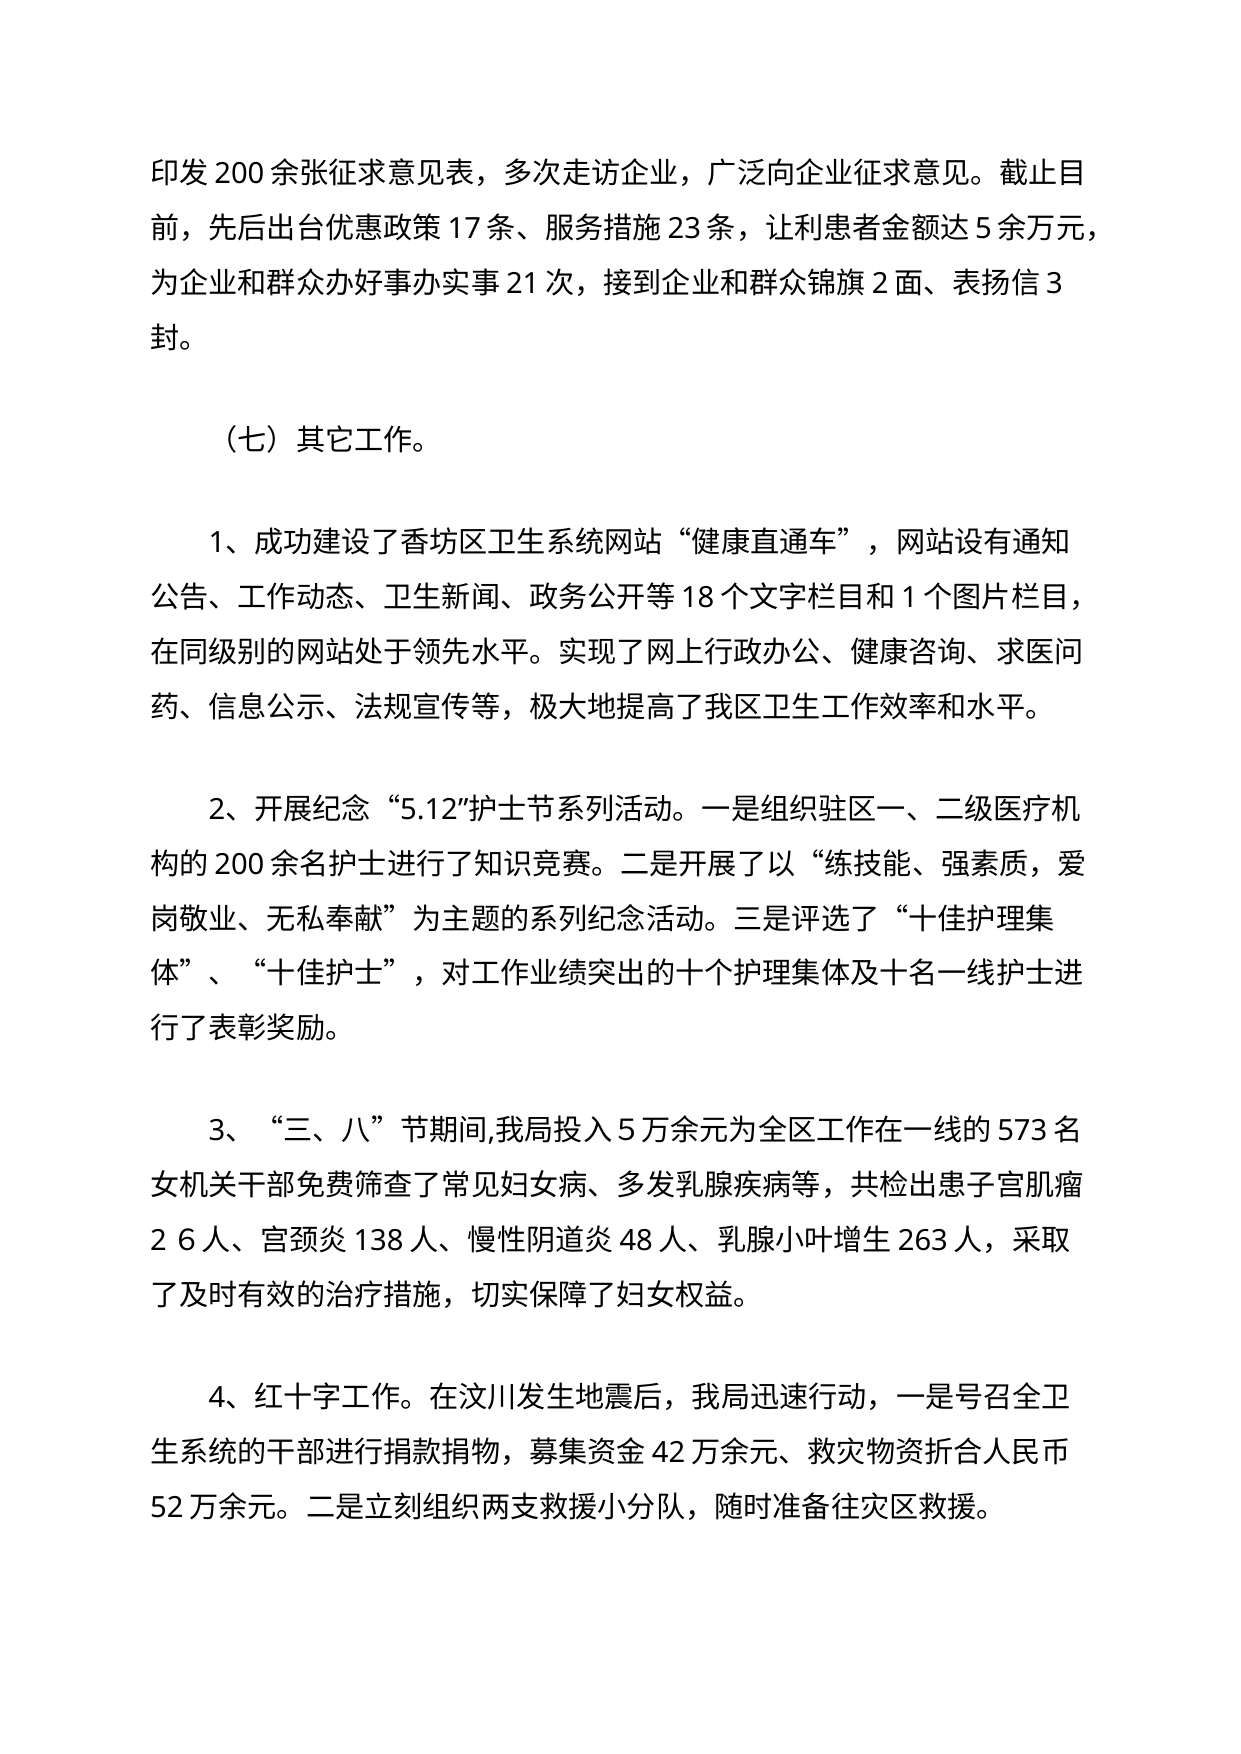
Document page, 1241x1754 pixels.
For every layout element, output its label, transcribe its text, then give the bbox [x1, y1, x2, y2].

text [150, 150, 1090, 357]
text （七）其它工作。 [150, 417, 1090, 459]
text 2、开展纪念“5.12”护士节系列活动。一是组织驻区一、二级医疗机构的200余名护士进行了知识竞赛。二是开展了以“练技能、强素质，爱岗敬业、无私奉献”为主题的系列纪念活动。三是评选了“十佳护理集体”、“十佳护士”，对工作业绩突出的十个护理集体及十名一线护士进行了表彰奖励。 [150, 785, 1090, 1047]
text 3、“三、八”节期间,我局投入５万余元为全区工作在一线的573名女机关干部免费筛查了常见妇女病、多发乳腺疾病等，共检出患子宫肌瘤2６人、宫颈炎138人、慢性阴道炎48人、乳腺小叶增生263人，采取了及时有效的治疗措施，切实保障了妇女权益。 [150, 1107, 1090, 1314]
text 4、红十字工作。在汶川发生地震后，我局迅速行动，一是号召全卫生系统的干部进行捐款捐物，募集资金42万余元、救灾物资折合人民币52万余元。二是立刻组织两支救援小分队，随时准备往灾区救援。 [150, 1373, 1090, 1526]
text 1、成功建设了香坊区卫生系统网站“健康直通车”，网站设有通知公告、工作动态、卫生新闻、政务公开等18个文字栏目和1个图片栏目，在同级别的网站处于领先水平。实现了网上行政办公、健康咨询、求医问药、信息公示、法规宣传等，极大地提高了我区卫生工作效率和水平。 [150, 518, 1090, 726]
